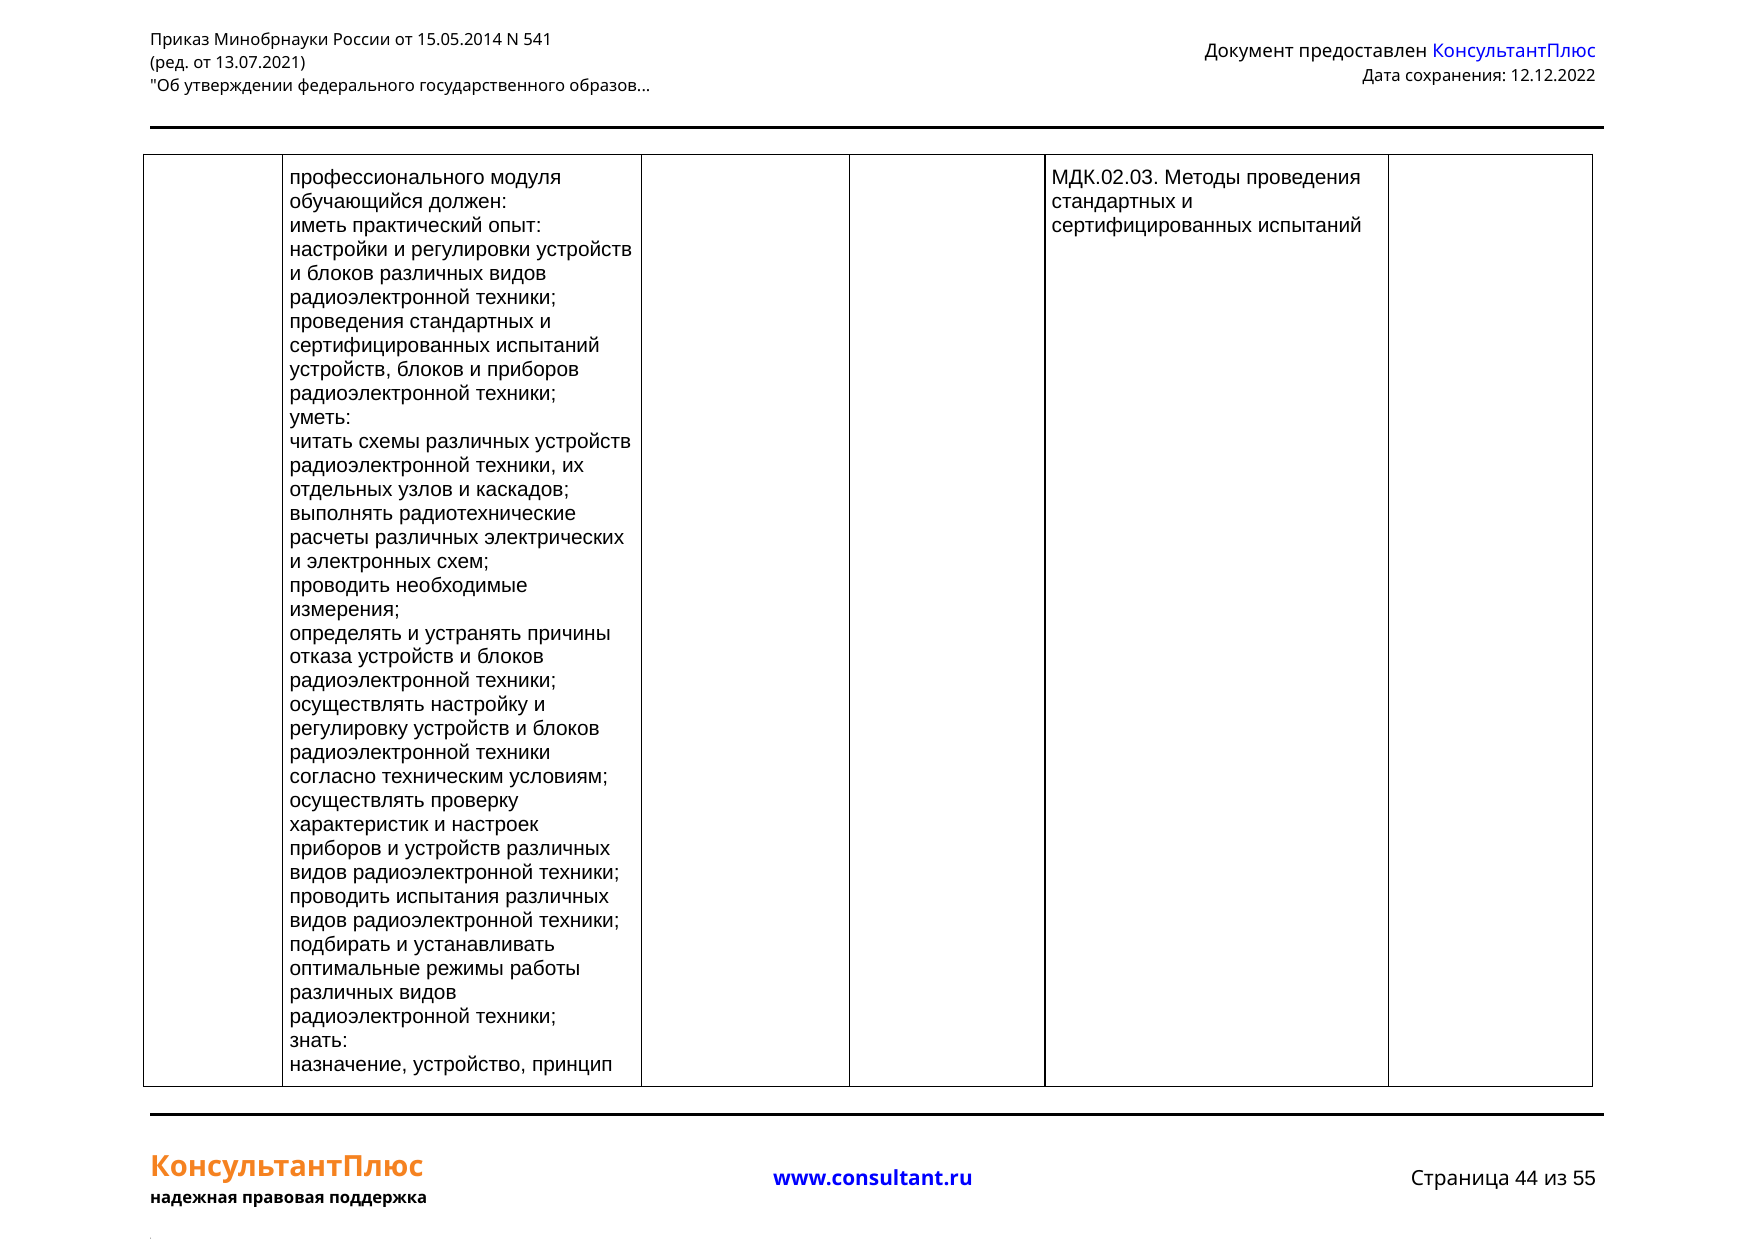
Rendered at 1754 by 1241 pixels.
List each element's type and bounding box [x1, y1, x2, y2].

table_cell [1046, 155, 1388, 1086]
